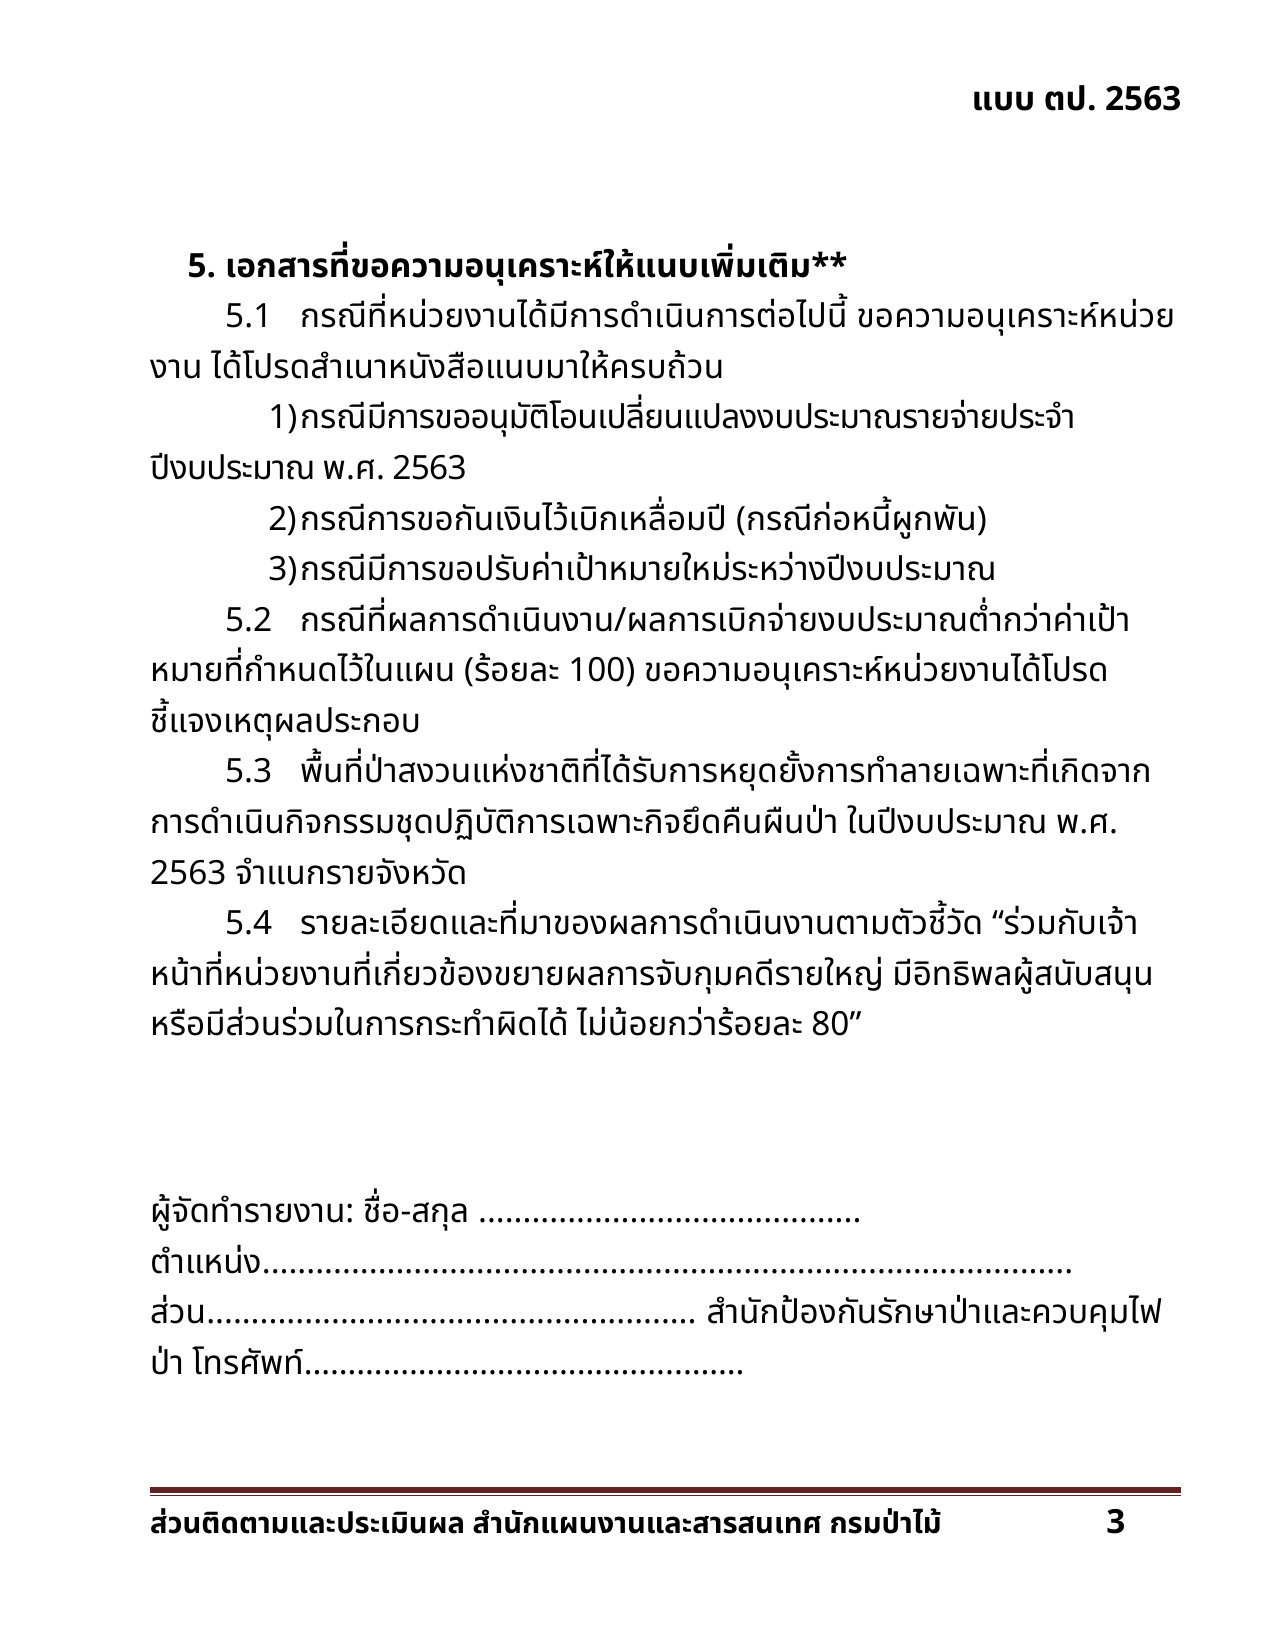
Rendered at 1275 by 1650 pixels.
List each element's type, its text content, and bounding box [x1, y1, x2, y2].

text 2) กรณีการขอกันเงินไว้เบิกเหลื่อมปี (กรณีก่อหนี้ผูกพัน) [150, 494, 1181, 545]
text 5.3 พื้นที่ป่าสงวนแห่งชาติที่ได้รับการหยุดยั้งการทำลายเฉพาะที่เกิดจากการดำเนินกิจกรรมชุดปฏิบัติการเฉพาะกิจยึดคืนผืนป่า ในปีงบประมาณ พ.ศ. 2563 จำแนกรายจังหวัด [150, 747, 1181, 899]
text 5.1 กรณีที่หน่วยงานได้มีการดำเนินการต่อไปนี้ ขอความอนุเคราะห์หน่วยงาน ได้โปรดสำเนาหนังสือแนบมาให้ครบถ้วน [150, 292, 1181, 393]
text 3) กรณีมีการขอปรับค่าเป้าหมายใหม่ระหว่างปีงบประมาณ [150, 545, 1181, 596]
list เอกสารที่ขอความอนุเคราะห์ให้แนบเพิ่มเติม** [187, 241, 1181, 292]
text 5.4 รายละเอียดและที่มาของผลการดำเนินงานตามตัวชี้วัด “ร่วมกับเจ้าหน้าที่หน่วยงานที่เกี่ยวข้องขยายผลการจับกุมคดีรายใหญ่ มีอิทธิพลผู้สนับสนุนหรือมีส่วนร่วมในการกระทำผิดได้ ไม่น้อยกว่าร้อยละ 80” [150, 899, 1181, 1051]
text 5.2 กรณีที่ผลการดำเนินงาน/ผลการเบิกจ่ายงบประมาณต่ำกว่าค่าเป้าหมายที่กำหนดไว้ในแผน (ร้อยละ 100) ขอความอนุเคราะห์หน่วยงานได้โปรดชี้แจงเหตุผลประกอบ [150, 596, 1181, 747]
text ผู้จัดทำรายงาน: ชื่อ-สกุล ........................................... ตำแหน่ง........................................................................................... [150, 1187, 1181, 1288]
text 1) กรณีมีการขออนุมัติโอนเปลี่ยนแปลงงบประมาณรายจ่ายประจำปีงบประมาณ พ.ศ. 2563 [150, 393, 1181, 494]
text ส่วน....................................................... สำนักป้องกันรักษาป่าและควบคุมไฟป่า โทรศัพท์……………………....……….......…… [150, 1288, 1181, 1389]
